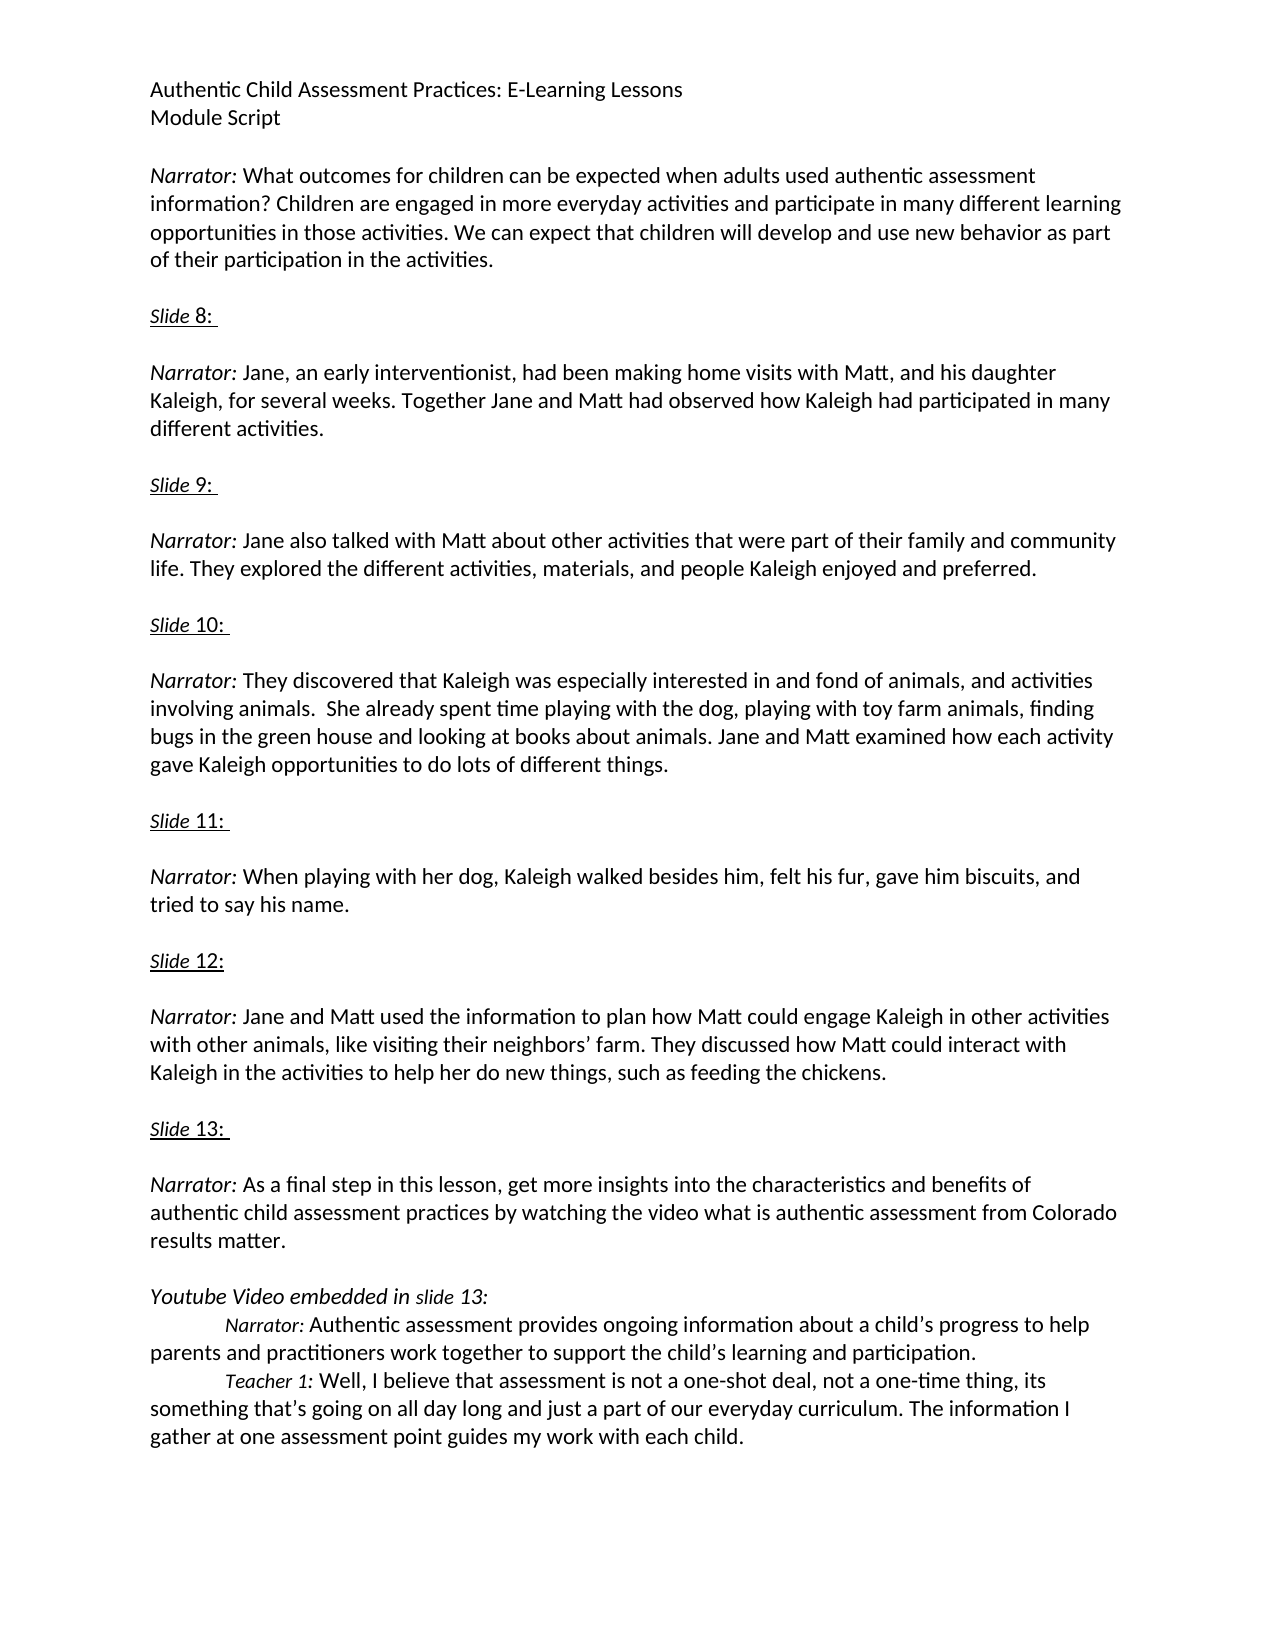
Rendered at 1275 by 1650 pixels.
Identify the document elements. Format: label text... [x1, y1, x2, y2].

text Youtube Video embedded in slide 13: [150, 1282, 1125, 1310]
text Slide 12: [150, 946, 1125, 974]
text Slide 8: [150, 302, 1125, 330]
text Slide 9: [150, 470, 1125, 498]
text Narrator: What outcomes for children can be expected when adults used authentic assessment information? Children are engaged in more everyday activities and participate in many different learning opportunities in those activities. We can expect that children will develop and use new behavior as part of their participation in the activities. [150, 162, 1125, 274]
text Slide 10: [150, 610, 1125, 638]
text Teacher 1: Well, I believe that assessment is not a one-shot deal, not a one-time thing, its something that’s going on all day long and just a part of our everyday curriculum. The information I gather at one assessment point guides my work with each child. [150, 1366, 1125, 1451]
text Slide 13: [150, 1114, 1125, 1142]
text Narrator: When playing with her dog, Kaleigh walked besides him, felt his fur, gave him biscuits, and tried to say his name. [150, 862, 1125, 918]
text Narrator: As a final step in this lesson, get more insights into the characteristics and benefits of authentic child assessment practices by watching the video what is authentic assessment from Colorado results matter. [150, 1170, 1125, 1254]
text Narrator: They discovered that Kaleigh was especially interested in and fond of animals, and activities involving animals. She already spent time playing with the dog, playing with toy farm animals, finding bugs in the green house and looking at books about animals. Jane and Matt examined how each activity gave Kaleigh opportunities to do lots of different things. [150, 666, 1125, 778]
text Slide 11: [150, 806, 1125, 834]
text Narrator: Authentic assessment provides ongoing information about a child’s progress to help parents and practitioners work together to support the child’s learning and participation. [150, 1310, 1125, 1366]
text Narrator: Jane and Matt used the information to plan how Matt could engage Kaleigh in other activities with other animals, like visiting their neighbors’ farm. They discussed how Matt could interact with Kaleigh in the activities to help her do new things, such as feeding the chickens. [150, 1002, 1125, 1086]
text Narrator: Jane also talked with Matt about other activities that were part of their family and community life. They explored the different activities, materials, and people Kaleigh enjoyed and preferred. [150, 526, 1125, 582]
text Narrator: Jane, an early interventionist, had been making home visits with Matt, and his daughter Kaleigh, for several weeks. Together Jane and Matt had observed how Kaleigh had participated in many different activities. [150, 358, 1125, 442]
